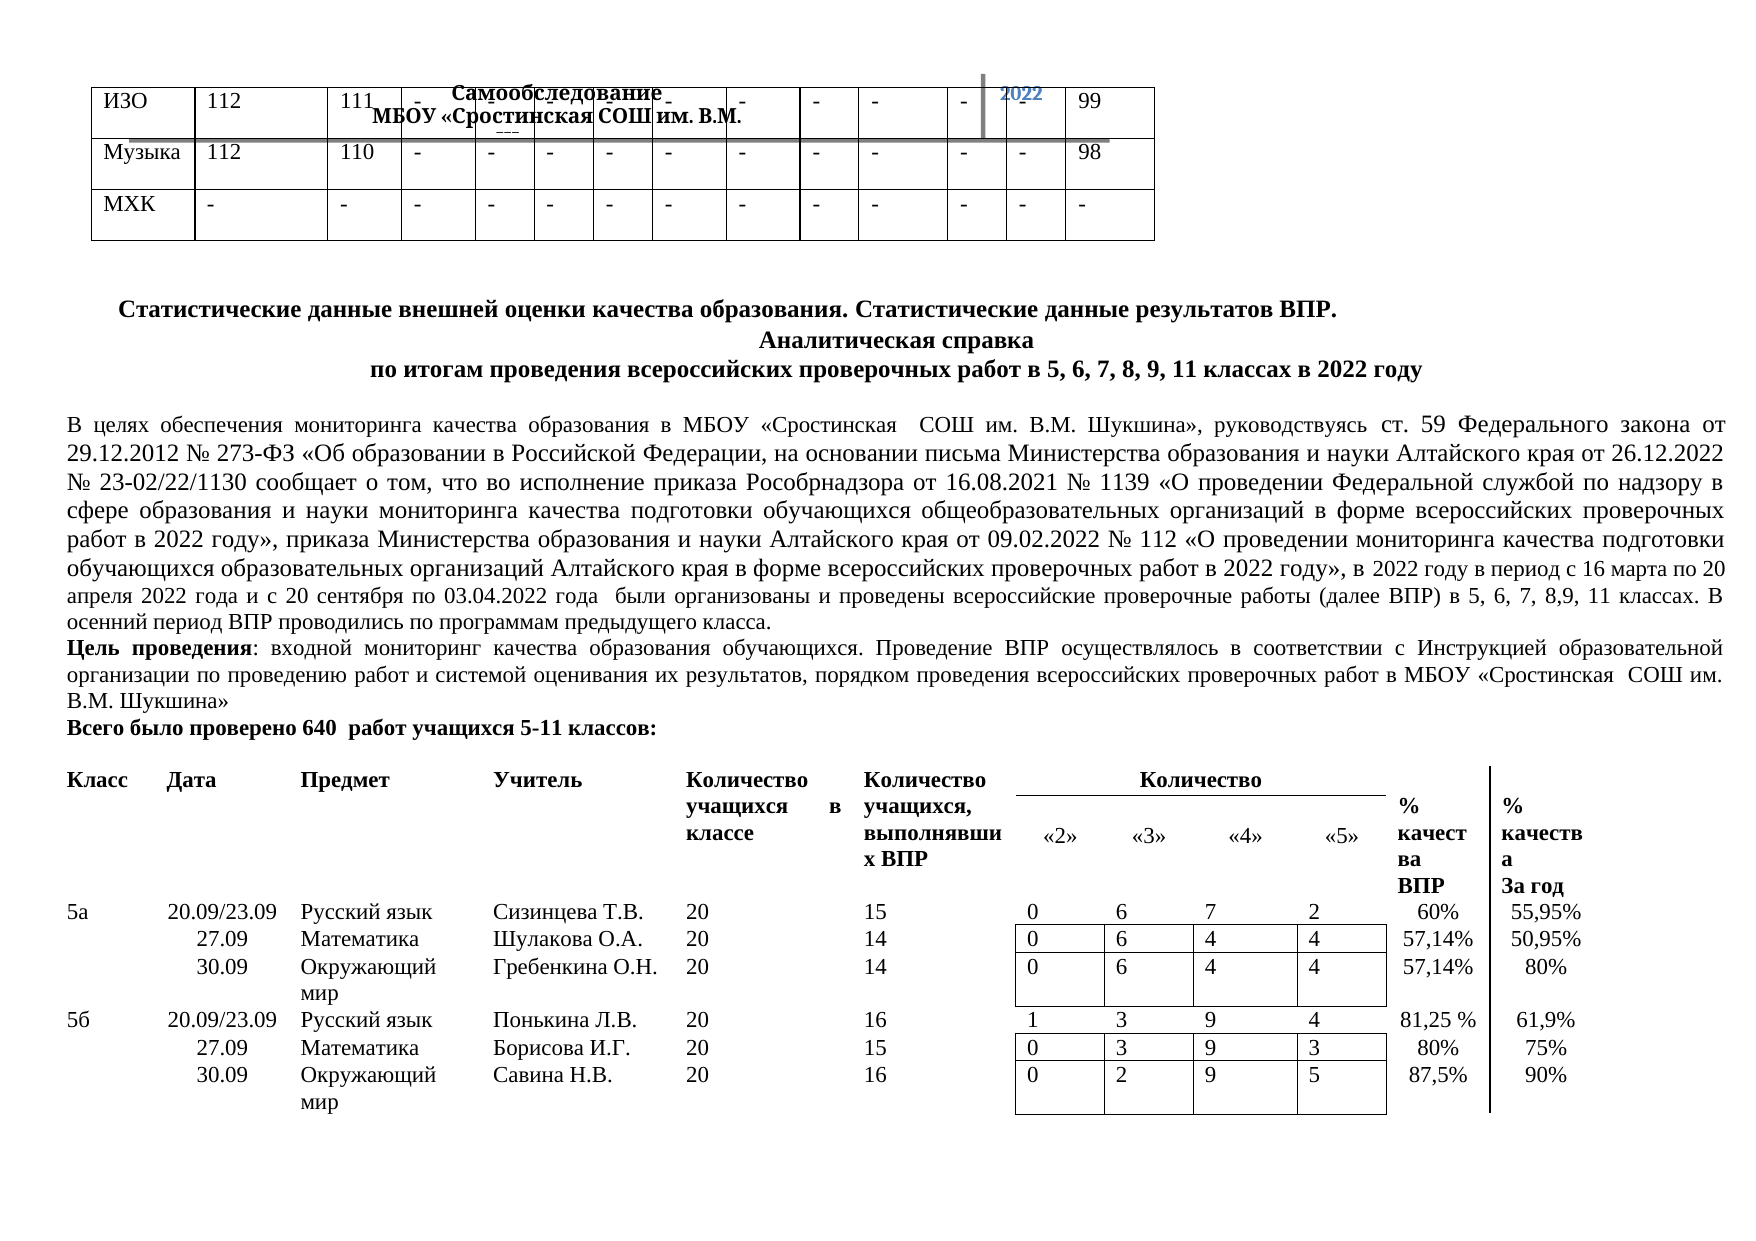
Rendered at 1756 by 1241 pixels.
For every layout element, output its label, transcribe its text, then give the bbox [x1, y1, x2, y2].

table_cell 6 [1104, 898, 1193, 924]
table_cell 6 [1105, 953, 1193, 1006]
table_cell - [1007, 88, 1065, 138]
table_cell 4 [1194, 953, 1297, 1006]
table_cell - [727, 190, 799, 240]
table_cell 4 [1298, 953, 1386, 1006]
table_cell 30.09 [155, 952, 289, 1006]
table_header % качества ВПР [1386, 766, 1489, 898]
table_cell 0 [1016, 898, 1104, 924]
table_cell 15 [853, 1033, 1015, 1060]
table_cell 9 [1193, 1007, 1297, 1033]
table_cell - [476, 139, 534, 189]
text Всего было проверено 640 работ учащихся 5-11 классов: [67, 713, 1726, 740]
table_cell 9 [1194, 1061, 1297, 1114]
table_cell 112 [196, 88, 327, 138]
table_cell - [948, 190, 1006, 240]
table_cell 7 [1193, 898, 1297, 924]
table_cell 20 [675, 952, 852, 1006]
table_cell «5» [1297, 796, 1386, 898]
table_header % качества За год [1491, 766, 1602, 898]
table_cell - [196, 190, 327, 240]
table_cell - [948, 139, 1006, 189]
table_cell ИЗО [92, 88, 194, 138]
table_cell 16 [853, 1060, 1015, 1114]
table_cell 20 [675, 924, 852, 952]
table_cell 0 [1016, 925, 1104, 952]
text по итогам проведения всероссийских проверочных работ в 5, 6, 7, 8, 9, 11 классах в 2022 году [67, 354, 1726, 383]
table_cell 5 [1298, 1061, 1386, 1114]
table_cell 61,9% [1491, 1006, 1602, 1033]
table_cell 2 [1105, 1061, 1193, 1114]
table_header Предмет [289, 766, 482, 898]
table_cell 20 [675, 898, 852, 924]
table_cell - [476, 190, 534, 240]
text Цель проведения: входной мониторинг качества образования обучающихся. Проведение ВПР осуществлялось в соответствии с Инструкцией образовательной организации по проведению работ и системой оценивания их результатов, порядком проведения всероссийских проверочных работ в МБОУ «Сростинская СОШ им. В.М. Шукшина» [67, 634, 1726, 713]
table_cell 27.09 [155, 1033, 289, 1060]
table_cell «3» [1104, 796, 1193, 898]
table_cell 50,95% [1491, 924, 1602, 952]
table_cell - [594, 88, 652, 138]
table_cell 4 [1194, 925, 1297, 952]
table_cell - [859, 88, 947, 138]
table_cell 5а [55, 898, 155, 1006]
table_cell Савина Н.В. [482, 1060, 674, 1114]
table_header Количество учащихся в классе [675, 766, 852, 898]
table_cell 110 [328, 139, 401, 189]
table_cell - [476, 88, 534, 138]
table_cell 4 [1297, 1007, 1386, 1033]
table_cell - [727, 139, 799, 189]
table_cell 16 [853, 1006, 1016, 1033]
table_cell - [594, 190, 652, 240]
table_header Количество [1016, 766, 1386, 794]
table_cell 20 [675, 1060, 852, 1114]
table_cell 111 [328, 88, 401, 138]
table_cell 81,25 % [1386, 1006, 1489, 1033]
table_cell Шулакова О.А. [482, 924, 674, 952]
table_cell 14 [853, 924, 1015, 952]
table_cell 15 [853, 898, 1016, 924]
table_cell - [948, 88, 1006, 138]
table_cell - [653, 139, 726, 189]
table_cell 20.09/23.09 [155, 1006, 289, 1033]
table_cell 0 [1016, 1034, 1104, 1060]
table_cell - [801, 139, 858, 189]
table_cell - [1007, 190, 1065, 240]
table_cell 90% [1490, 1060, 1602, 1114]
table_cell 80% [1491, 952, 1602, 1006]
table_cell 57,14% [1387, 952, 1489, 1006]
table_cell - [801, 88, 858, 138]
table_cell - [801, 190, 858, 240]
table_cell 3 [1104, 1007, 1193, 1033]
table_cell Сизинцева Т.В. [482, 898, 674, 924]
text Аналитическая справка [67, 325, 1726, 354]
table_cell МХК [92, 190, 194, 240]
table_cell - [594, 139, 652, 189]
table_cell Математика [289, 924, 482, 952]
table_cell 20 [675, 1033, 852, 1060]
table_cell 75% [1491, 1033, 1602, 1060]
table_cell - [859, 139, 947, 189]
table_cell - [402, 190, 475, 240]
table_cell 87,5% [1387, 1060, 1490, 1114]
table_cell 6 [1105, 925, 1193, 952]
table_cell 60% [1386, 898, 1489, 924]
table_cell Математика [289, 1033, 482, 1060]
table_cell 4 [1298, 925, 1386, 952]
table_cell 30.09 [155, 1060, 289, 1114]
table_cell - [1007, 139, 1065, 189]
table_cell 1 [1016, 1007, 1104, 1033]
table_cell 14 [853, 952, 1015, 1006]
table_cell - [653, 190, 726, 240]
table_cell 57,14% [1387, 924, 1489, 952]
subtitle Статистические данные внешней оценки качества образования. Статистические данные результатов ВПР. [118, 294, 1367, 323]
table_cell - [727, 88, 799, 138]
table_cell - [653, 88, 726, 138]
table_cell «2» [1016, 796, 1104, 898]
text В целях обеспечения мониторинга качества образования в МБОУ «Сростинская СОШ им. В.М. Шукшина», руководствуясь ст. 59 Федерального закона от 29.12.2012 № 273-ФЗ «Об образовании в Российской Федерации, на основании письма Министерства образования и науки Алтайского края от 26.12.2022 № 23-02/22/1130 сообщает о том, что во исполнение приказа Рособрнадзора от 16.08.2021 № 1139 «О проведении Федеральной службой по надзору в сфере образования и науки мониторинга качества подготовки обучающихся общеобразовательных организаций в форме всероссийских проверочных работ в 2022 году», приказа Министерства образования и науки Алтайского края от 09.02.2022 № 112 «О проведении мониторинга качества подготовки обучающихся образовательных организаций Алтайского края в форме всероссийских проверочных работ в 2022 году», в 2022 году в период с 16 марта по 20 апреля 2022 года и с 20 сентября по 03.04.2022 года были организованы и проведены всероссийские проверочные работы (далее ВПР) в 5, 6, 7, 8,9, 11 классах. В осенний период ВПР проводились по программам предыдущего класса. [67, 409, 1726, 634]
table_cell 27.09 [155, 924, 289, 952]
table_cell - [535, 190, 593, 240]
table_cell - [859, 190, 947, 240]
table_cell 80% [1387, 1033, 1489, 1060]
table_header Учитель [482, 766, 674, 898]
table_header Количество учащихся, выполнявших ВПР [853, 766, 1016, 898]
table_cell - [328, 190, 401, 240]
table_cell 5б [55, 1006, 155, 1114]
table_header Класс [55, 766, 155, 898]
table_cell Гребенкина О.Н. [482, 952, 674, 1006]
table_cell - [402, 88, 475, 138]
table_cell - [1066, 190, 1154, 240]
table_cell Понькина Л.В. [482, 1006, 674, 1033]
table_cell 2 [1297, 898, 1386, 924]
table_cell 20.09/23.09 [155, 898, 289, 924]
table_cell 112 [196, 139, 327, 189]
table_cell - [535, 88, 593, 138]
table_cell Окружающий мир [289, 1060, 482, 1114]
table_cell 0 [1016, 953, 1104, 1006]
table_cell - [535, 139, 593, 189]
table_cell 3 [1298, 1034, 1386, 1060]
table_cell Борисова И.Г. [482, 1033, 674, 1060]
table_header Дата [155, 766, 289, 898]
table_cell 0 [1016, 1061, 1104, 1114]
table_cell 98 [1066, 139, 1154, 189]
table_cell «4» [1193, 796, 1297, 898]
table_cell Музыка [92, 139, 194, 189]
table_cell Русский язык [289, 1006, 482, 1033]
table_cell 20 [675, 1006, 852, 1033]
table_cell 3 [1105, 1034, 1193, 1060]
table_cell 99 [1066, 88, 1154, 138]
table_cell - [402, 139, 475, 189]
table_cell 55,95% [1491, 898, 1602, 924]
table_cell 9 [1194, 1034, 1297, 1060]
table_cell Русский язык [289, 898, 482, 924]
table_cell Окружающий мир [289, 952, 482, 1006]
